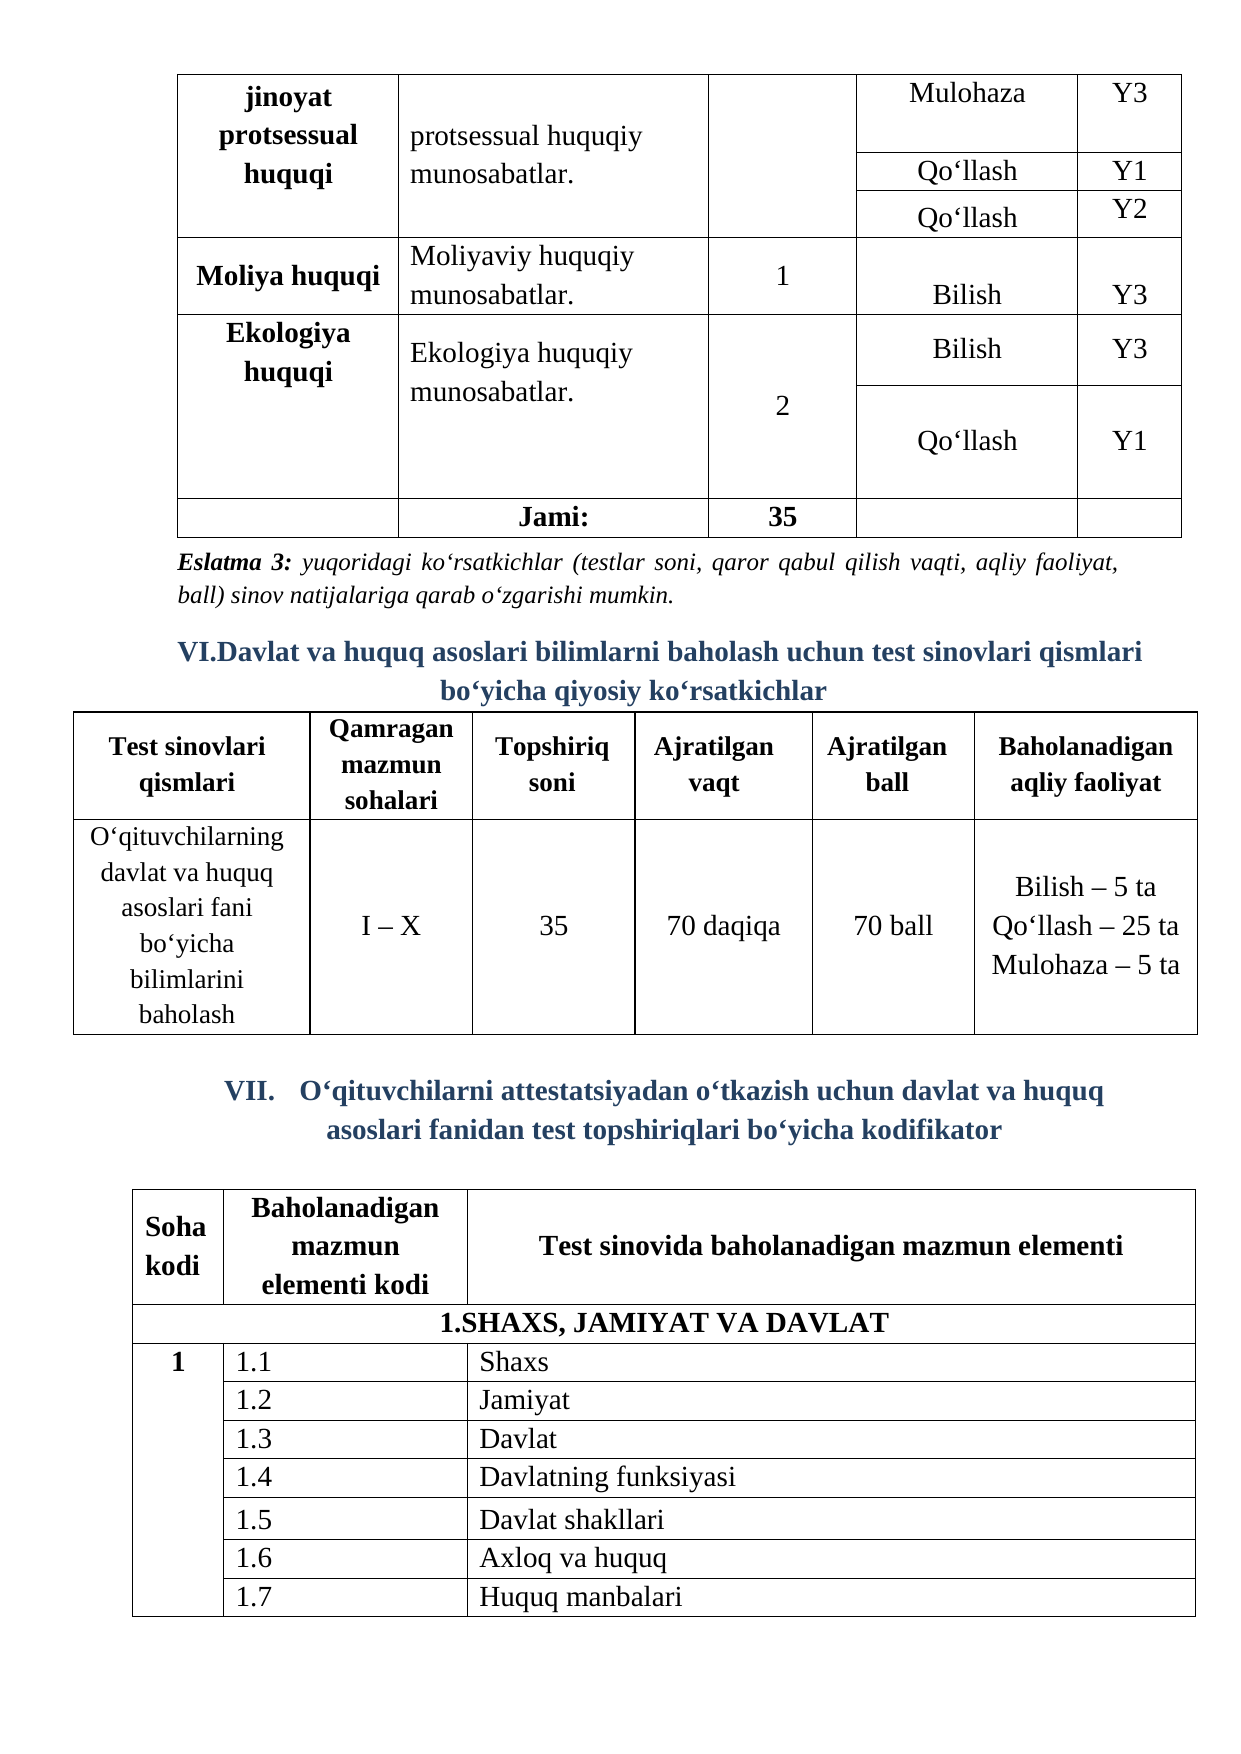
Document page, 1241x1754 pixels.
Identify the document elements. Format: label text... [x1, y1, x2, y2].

text VI.Davlat va huquq asoslari bilimlarni baholash uchun test sinovlari qismlari bo‘yicha qiyosiy ko‘rsatkichlar [177, 634, 1151, 706]
table_header Ajratilgan vaqt [636, 713, 812, 819]
table_cell Axloq va huquq [468, 1540, 1195, 1578]
table_header Ajratilgan ball [813, 713, 974, 819]
table_cell Y1 [1078, 386, 1181, 498]
table_cell Jamiyat [468, 1382, 1195, 1420]
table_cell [178, 75, 398, 237]
text VII. O‘qituvchilarni attestatsiyadan o‘tkazish uchun davlat va huquq asoslari fanidan test topshiriqlari bo‘yicha kodifikator [177, 1073, 1151, 1145]
table_cell Davlat shakllari [468, 1498, 1195, 1539]
table_cell I – X [311, 820, 472, 1034]
table_cell 35 [709, 499, 856, 537]
table_cell 1.3 [224, 1421, 467, 1458]
table_header Soha kodi [133, 1190, 223, 1304]
table_cell 4 [709, 75, 856, 237]
table_cell Y3 [1078, 238, 1181, 314]
table_cell 1.1 [224, 1344, 467, 1381]
table_cell Huquq manbalari [468, 1579, 1195, 1616]
table_cell Qo‘llash [857, 191, 1077, 237]
table_cell Ekologiya huquqiy munosabatlar. [399, 315, 708, 498]
table_cell Shaxs [468, 1344, 1195, 1381]
table_cell Qo‘llash [857, 153, 1077, 190]
table_cell O‘qituvchilarning davlat va huquq asoslari fani bo‘yicha bilimlarini baholash [74, 820, 309, 1034]
table_cell 1.2 [224, 1382, 467, 1420]
table_header Topshiriq soni [473, 713, 634, 819]
table_cell 1.6 [224, 1540, 467, 1578]
table_cell 1.5 [224, 1498, 467, 1539]
table_cell Jami: [399, 499, 708, 537]
table_cell Davlatning funksiyasi [468, 1459, 1195, 1497]
table_cell Ekologiya huquqi [178, 315, 398, 498]
table_cell Y1 [1078, 153, 1181, 190]
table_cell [399, 75, 708, 237]
table_cell Moliya huquqi [178, 238, 398, 314]
table_cell 1.SHAXS, JAMIYAT VA DAVLAT [133, 1305, 1195, 1343]
table_cell 35 [473, 820, 634, 1034]
table_cell 70 daqiqa [636, 820, 812, 1034]
table_cell 1.7 [224, 1579, 467, 1616]
table_cell Davlat [468, 1421, 1195, 1458]
table_cell [178, 499, 398, 537]
table_cell Qo‘llash [857, 386, 1077, 498]
table_header Test sinovlari qismlari [74, 713, 309, 819]
table_header Test sinovida baholanadigan mazmun elementi [468, 1190, 1195, 1304]
table_cell 1.4 [224, 1459, 467, 1497]
table_cell Y2 [1078, 191, 1181, 237]
table_header Baholanadigan aqliy faoliyat [975, 713, 1197, 819]
table_cell 1 [133, 1344, 223, 1616]
table_header Qamragan mazmun sohalari [311, 713, 472, 819]
table_cell [857, 499, 1077, 537]
table_cell Mulohaza [857, 75, 1077, 152]
table_cell 1 [709, 238, 856, 314]
table_cell Bilish – 5 ta Qo‘llash – 25 ta Mulohaza – 5 ta [975, 820, 1197, 1034]
table_cell Bilish [857, 238, 1077, 314]
table_cell Y3 [1078, 75, 1181, 152]
table_cell Bilish [857, 315, 1077, 384]
table_cell 2 [709, 315, 856, 498]
table_cell 70 ball [813, 820, 974, 1034]
text Eslatma 3: yuqoridagi ko‘rsatkichlar (testlar soni, qaror qabul qilish vaqti, aqliy faoliyat, ball) sinov natijalariga qarab o‘zgarishi mumkin. [177, 547, 1122, 609]
table_cell Moliyaviy huquqiy munosabatlar. [399, 238, 708, 314]
table_header Baholanadigan mazmun elementi kodi [224, 1190, 467, 1304]
table_cell [1078, 499, 1181, 537]
table_cell Y3 [1078, 315, 1181, 384]
